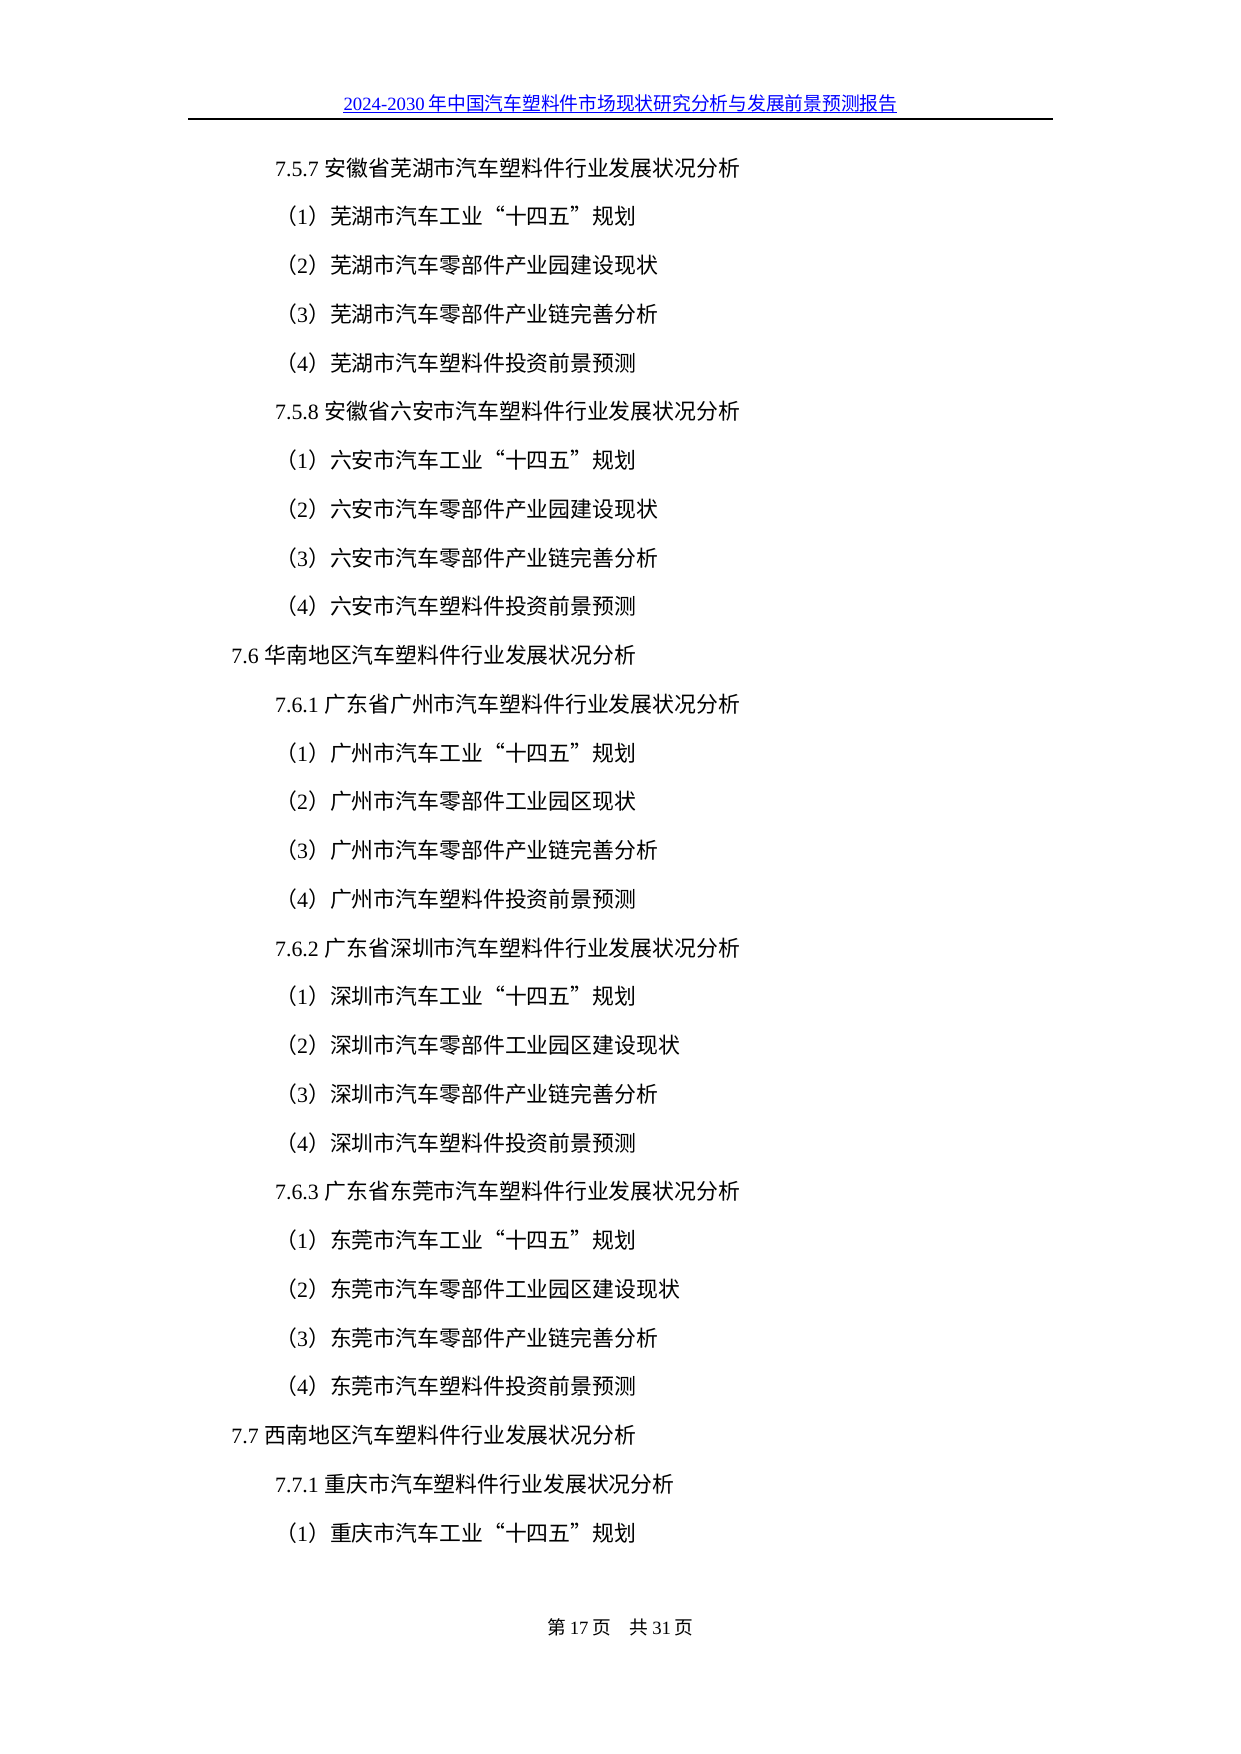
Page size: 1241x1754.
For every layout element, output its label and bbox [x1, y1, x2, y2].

text [187, 150, 1053, 1548]
